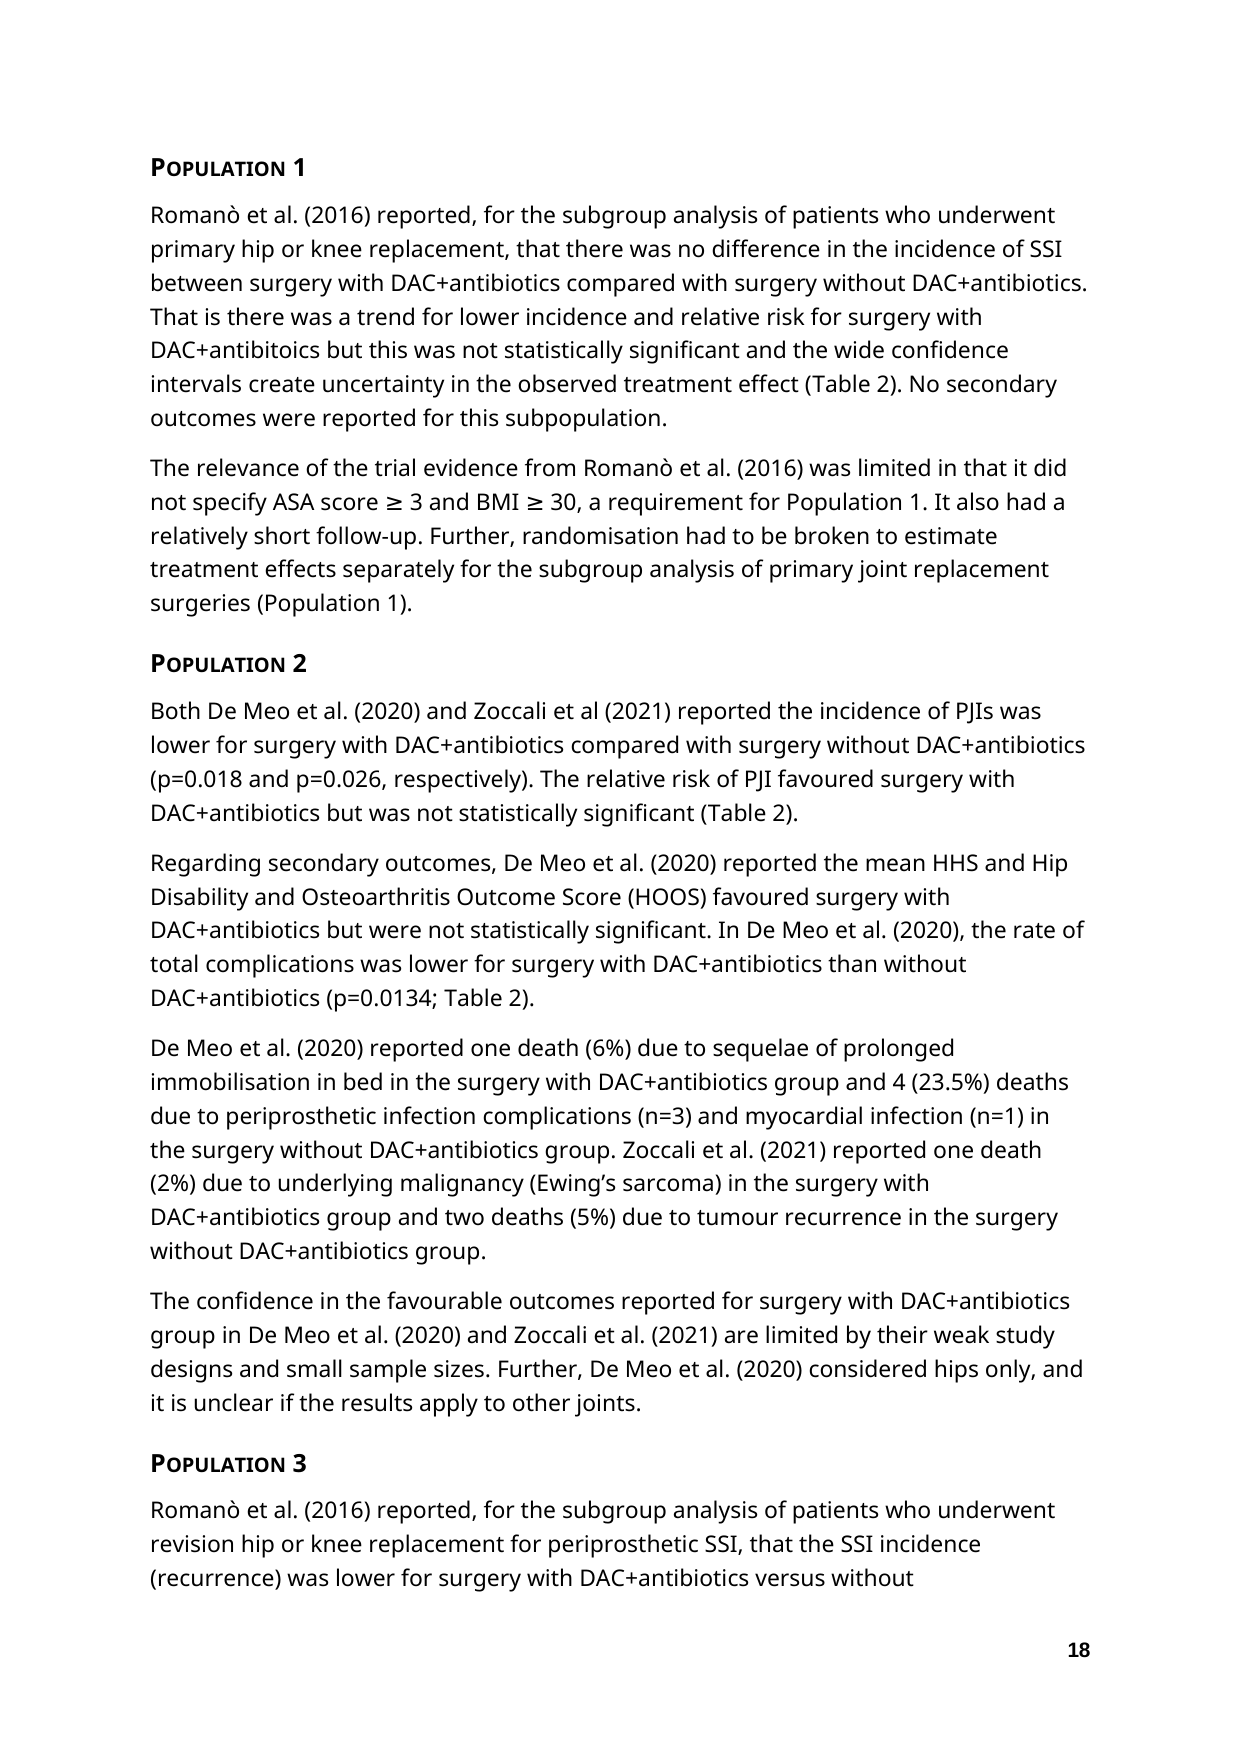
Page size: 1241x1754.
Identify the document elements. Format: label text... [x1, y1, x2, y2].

text Regarding secondary outcomes, De Meo et al. (2020) reported the mean HHS and Hip Disability and Osteoarthritis Outcome Score (HOOS) favoured surgery with DAC+antibiotics but were not statistically significant. In De Meo et al. (2020), the rate of total complications was lower for surgery with DAC+antibiotics than without DAC+antibiotics (p=0.0134; Table 2). [150, 847, 1090, 1013]
text Romanò et al. (2016) reported, for the subgroup analysis of patients who underwent primary hip or knee replacement, that there was no difference in the incidence of SSI between surgery with DAC+antibiotics compared with surgery without DAC+antibiotics. That is there was a trend for lower incidence and relative risk for surgery with DAC+antibitoics but this was not statistically significant and the wide confidence intervals create uncertainty in the observed treatment effect (Table 2). No secondary outcomes were reported for this subpopulation. [150, 199, 1090, 433]
text De Meo et al. (2020) reported one death (6%) due to sequelae of prolonged immobilisation in bed in the surgery with DAC+antibiotics group and 4 (23.5%) deaths due to periprosthetic infection complications (n=3) and myocardial infection (n=1) in the surgery without DAC+antibiotics group. Zoccali et al. (2021) reported one death (2%) due to underlying malignancy (Ewing’s sarcoma) in the surgery with DAC+antibiotics group and two deaths (5%) due to tumour recurrence in the surgery without DAC+antibiotics group. [150, 1032, 1090, 1266]
subtitle Population 3 [150, 1445, 1090, 1479]
text The relevance of the trial evidence from Romanò et al. (2016) was limited in that it did not specify ASA score ≥ 3 and BMI ≥ 30, a requirement for Population 1. It also had a relatively short follow-up. Further, randomisation had to be broken to estimate treatment effects separately for the subgroup analysis of primary joint replacement surgeries (Population 1). [150, 452, 1090, 618]
text Both De Meo et al. (2020) and Zoccali et al (2021) reported the incidence of PJIs was lower for surgery with DAC+antibiotics compared with surgery without DAC+antibiotics (p=0.018 and p=0.026, respectively). The relative risk of PJI favoured surgery with DAC+antibiotics but was not statistically significant (Table 2). [150, 695, 1090, 828]
text The confidence in the favourable outcomes reported for surgery with DAC+antibiotics group in De Meo et al. (2020) and Zoccali et al. (2021) are limited by their weak study designs and small sample sizes. Further, De Meo et al. (2020) considered hips only, and it is unclear if the results apply to other joints. [150, 1285, 1090, 1418]
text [150, 1494, 1090, 1593]
subtitle Population 1 [150, 150, 1090, 184]
subtitle Population 2 [150, 646, 1090, 680]
